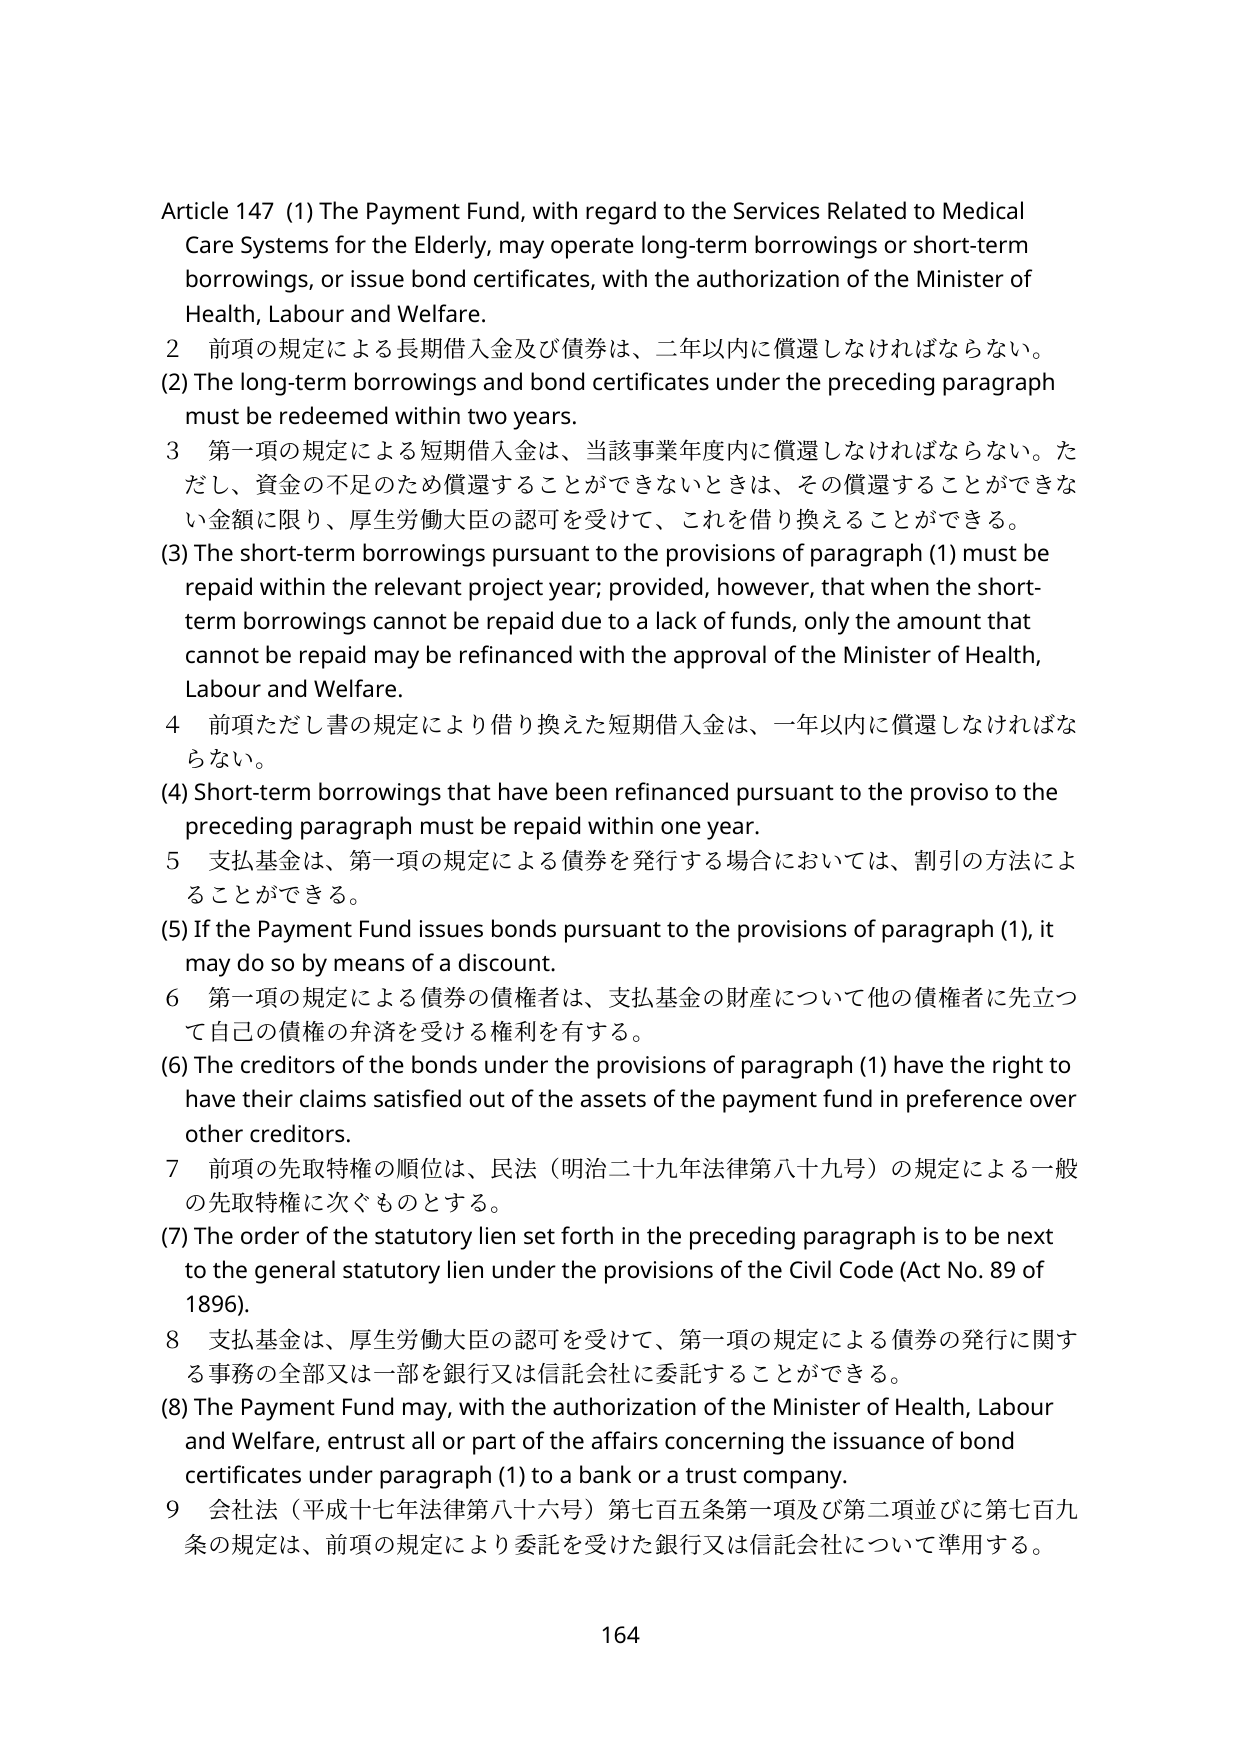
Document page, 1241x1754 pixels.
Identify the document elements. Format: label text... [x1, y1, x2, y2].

text ６ 第一項の規定による債券の債権者は、支払基金の財産について他の債権者に先立つて自己の債権の弁済を受ける権利を有する。 [161, 979, 1079, 1048]
text (8) The Payment Fund may, with the authorization of the Minister of Health, Labour and Welfare, entrust all or part of the affairs concerning the issuance of bond certificates under paragraph (1) to a bank or a trust company. [161, 1389, 1079, 1492]
text ２ 前項の規定による長期借入金及び債券は、二年以内に償還しなければならない。 [161, 330, 1079, 364]
text ３ 第一項の規定による短期借入金は、当該事業年度内に償還しなければならない。ただし、資金の不足のため償還することができないときは、その償還することができない金額に限り、厚生労働大臣の認可を受けて、これを借り換えることができる。 [161, 433, 1079, 535]
text (5) If the Payment Fund issues bonds pursuant to the provisions of paragraph (1), it may do so by means of a discount. [161, 911, 1079, 979]
text Article 147 (1) The Payment Fund, with regard to the Services Related to Medical Care Systems for the Elderly, may operate long-term borrowings or short-term borrowings, or issue bond certificates, with the authorization of the Minister of Health, Labour and Welfare. [161, 194, 1079, 330]
text ７ 前項の先取特権の順位は、民法（明治二十九年法律第八十九号）の規定による一般の先取特権に次ぐものとする。 [161, 1150, 1079, 1219]
text (2) The long-term borrowings and bond certificates under the preceding paragraph must be redeemed within two years. [161, 364, 1079, 433]
text ４ 前項ただし書の規定により借り換えた短期借入金は、一年以内に償還しなければならない。 [161, 706, 1079, 774]
text (7) The order of the statutory lien set forth in the preceding paragraph is to be next to the general statutory lien under the provisions of the Civil Code (Act No. 89 of 1896). [161, 1219, 1079, 1321]
text ８ 支払基金は、厚生労働大臣の認可を受けて、第一項の規定による債券の発行に関する事務の全部又は一部を銀行又は信託会社に委託することができる。 [161, 1321, 1079, 1389]
text (4) Short-term borrowings that have been refinanced pursuant to the proviso to the preceding paragraph must be repaid within one year. [161, 774, 1079, 843]
text ５ 支払基金は、第一項の規定による債券を発行する場合においては、割引の方法によることができる。 [161, 843, 1079, 911]
text (6) The creditors of the bonds under the provisions of paragraph (1) have the right to have their claims satisfied out of the assets of the payment fund in preference over other creditors. [161, 1048, 1079, 1150]
text (3) The short-term borrowings pursuant to the provisions of paragraph (1) must be repaid within the relevant project year; provided, however, that when the short-term borrowings cannot be repaid due to a lack of funds, only the amount that cannot be repaid may be refinanced with the approval of the Minister of Health, Labour and Welfare. [161, 535, 1079, 706]
text ９ 会社法（平成十七年法律第八十六号）第七百五条第一項及び第二項並びに第七百九条の規定は、前項の規定により委託を受けた銀行又は信託会社について準用する。 [161, 1492, 1079, 1560]
